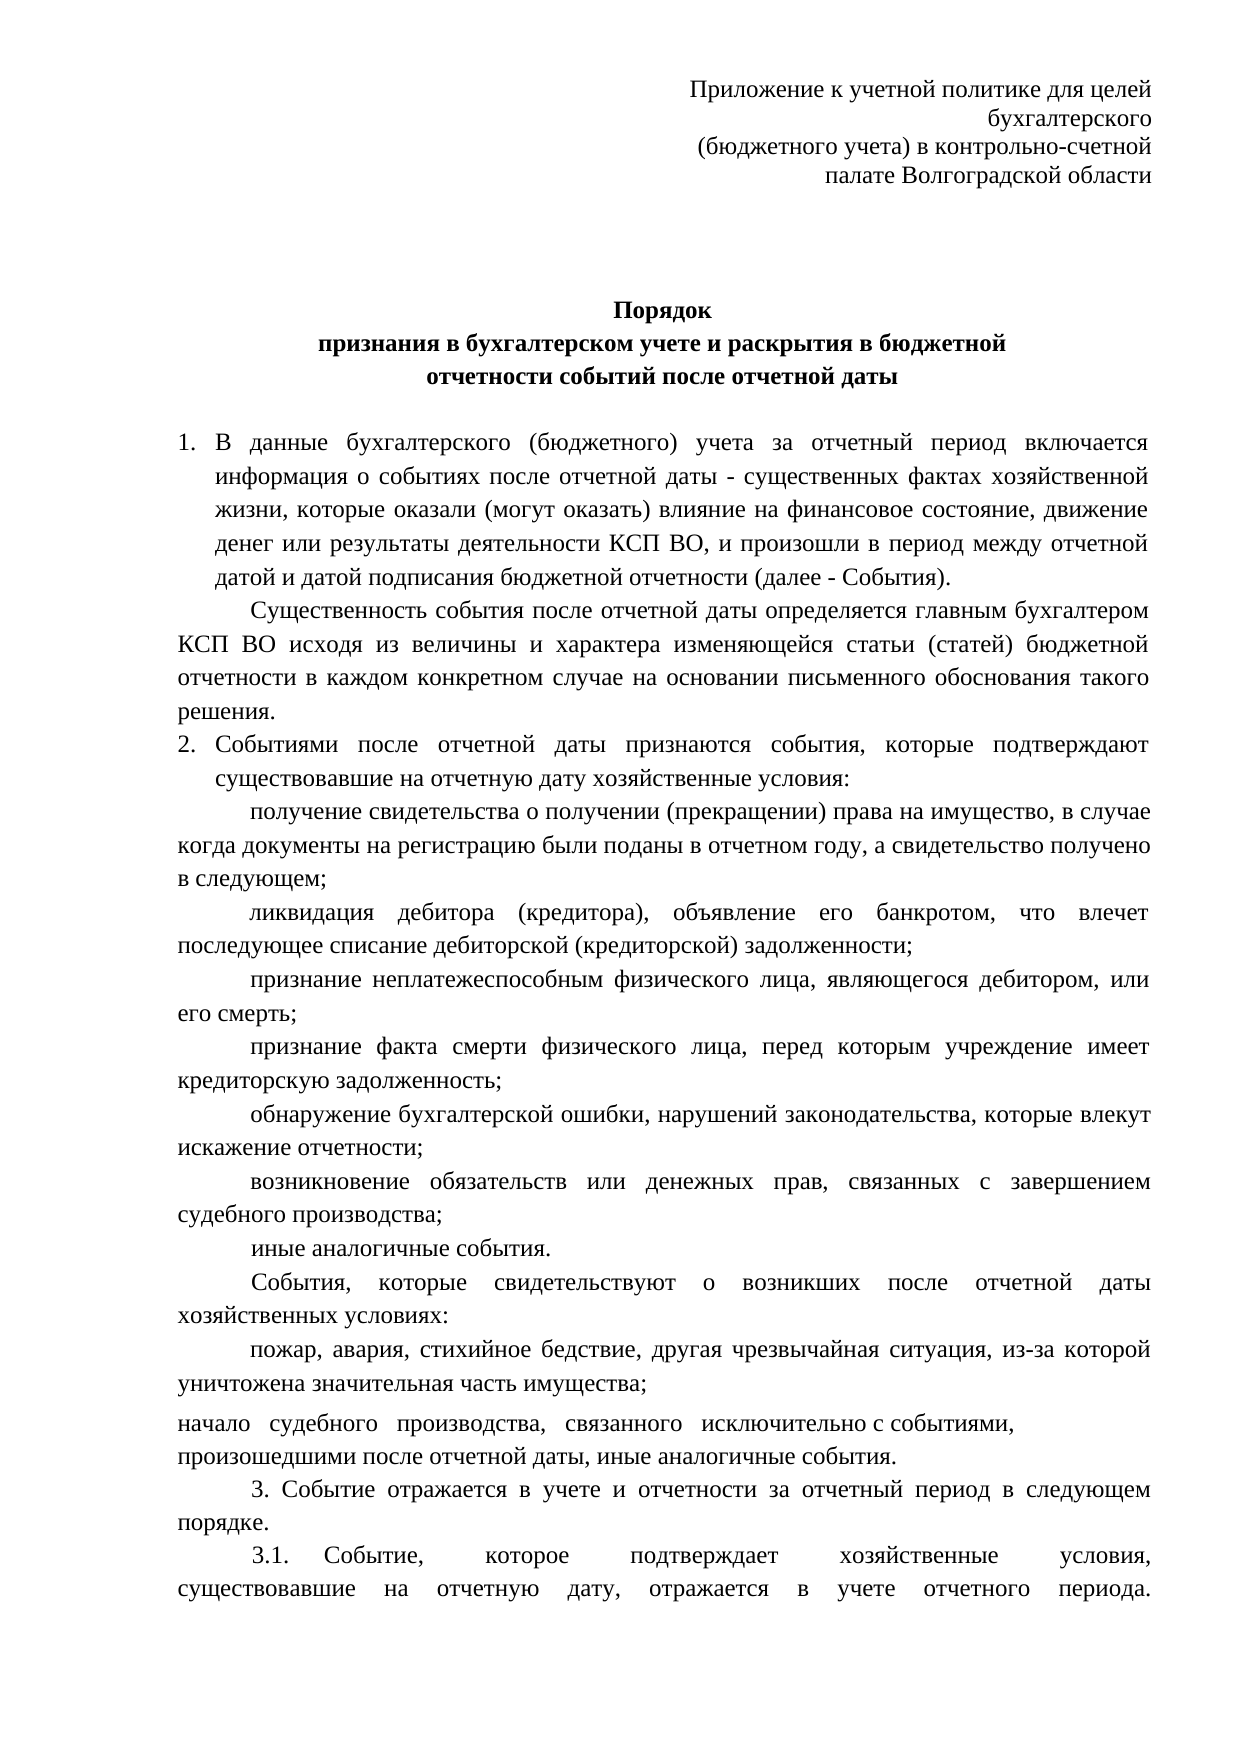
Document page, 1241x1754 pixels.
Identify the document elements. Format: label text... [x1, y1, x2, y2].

text Порядок [177, 295, 1148, 324]
text Существенность события после отчетной даты определяется главным бухгалтером КСП ВО исходя из величины и характера изменяющейся статьи (статей) бюджетной отчетности в каждом конкретном случае на основании письменного обоснования такого решения. [177, 592, 1150, 726]
text пожар, авария, стихийное бедствие, другая чрезвычайная ситуация, из-за которой уничтожена значительная часть имущества; [177, 1331, 1152, 1398]
text признания в бухгалтерском учете и раскрытия в бюджетной отчетности событий после отчетной даты [284, 325, 1040, 391]
text ликвидация дебитора (кредитора), объявление его банкротом, что влечет последующее списание дебиторской (кредиторской) задолженности; [177, 894, 1149, 961]
text начало судебного производства, связанного исключительно с событиями, произошедшими после отчетной даты, иные аналогичные события. [177, 1405, 1152, 1471]
text Приложение к учетной политике для целей бухгалтерского [620, 74, 1152, 131]
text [177, 1537, 1152, 1603]
text (бюджетного учета) в контрольно-счетной палате Волгоградской области [620, 131, 1152, 189]
text признание неплатежеспособным физического лица, являющегося дебитором, или его смерть; [177, 961, 1150, 1028]
text События, которые свидетельствуют о возникших после отчетной даты хозяйственных условиях: [177, 1263, 1152, 1330]
list Событиями после отчетной даты признаются события, которые подтверждают существовавшие на отчетную дату хозяйственные условия: [177, 726, 1150, 793]
text возникновение обязательств или денежных прав, связанных с завершением судебного производства; [177, 1162, 1152, 1229]
text обнаружение бухгалтерской ошибки, нарушений законодательства, которые влекут искажение отчетности; [177, 1095, 1152, 1162]
text 3. Событие отражается в учете и отчетности за отчетный период в следующем порядке. [177, 1471, 1152, 1537]
text получение свидетельства о получении (прекращении) права на имущество, в случае когда документы на регистрацию были поданы в отчетном году, а свидетельство получено в следующем; [177, 793, 1152, 894]
text признание факта смерти физического лица, перед которым учреждение имеет кредиторскую задолженность; [177, 1028, 1150, 1095]
list В данные бухгалтерского (бюджетного) учета за отчетный период включается информация о событиях после отчетной даты - существенных фактах хозяйственной жизни, которые оказали (могут оказать) влияние на финансовое состояние, движение денег или результаты деятельности КСП ВО, и произошли в период между отчетной датой и датой подписания бюджетной отчетности (далее - События). [177, 424, 1149, 592]
text иные аналогичные события. [251, 1229, 1152, 1263]
